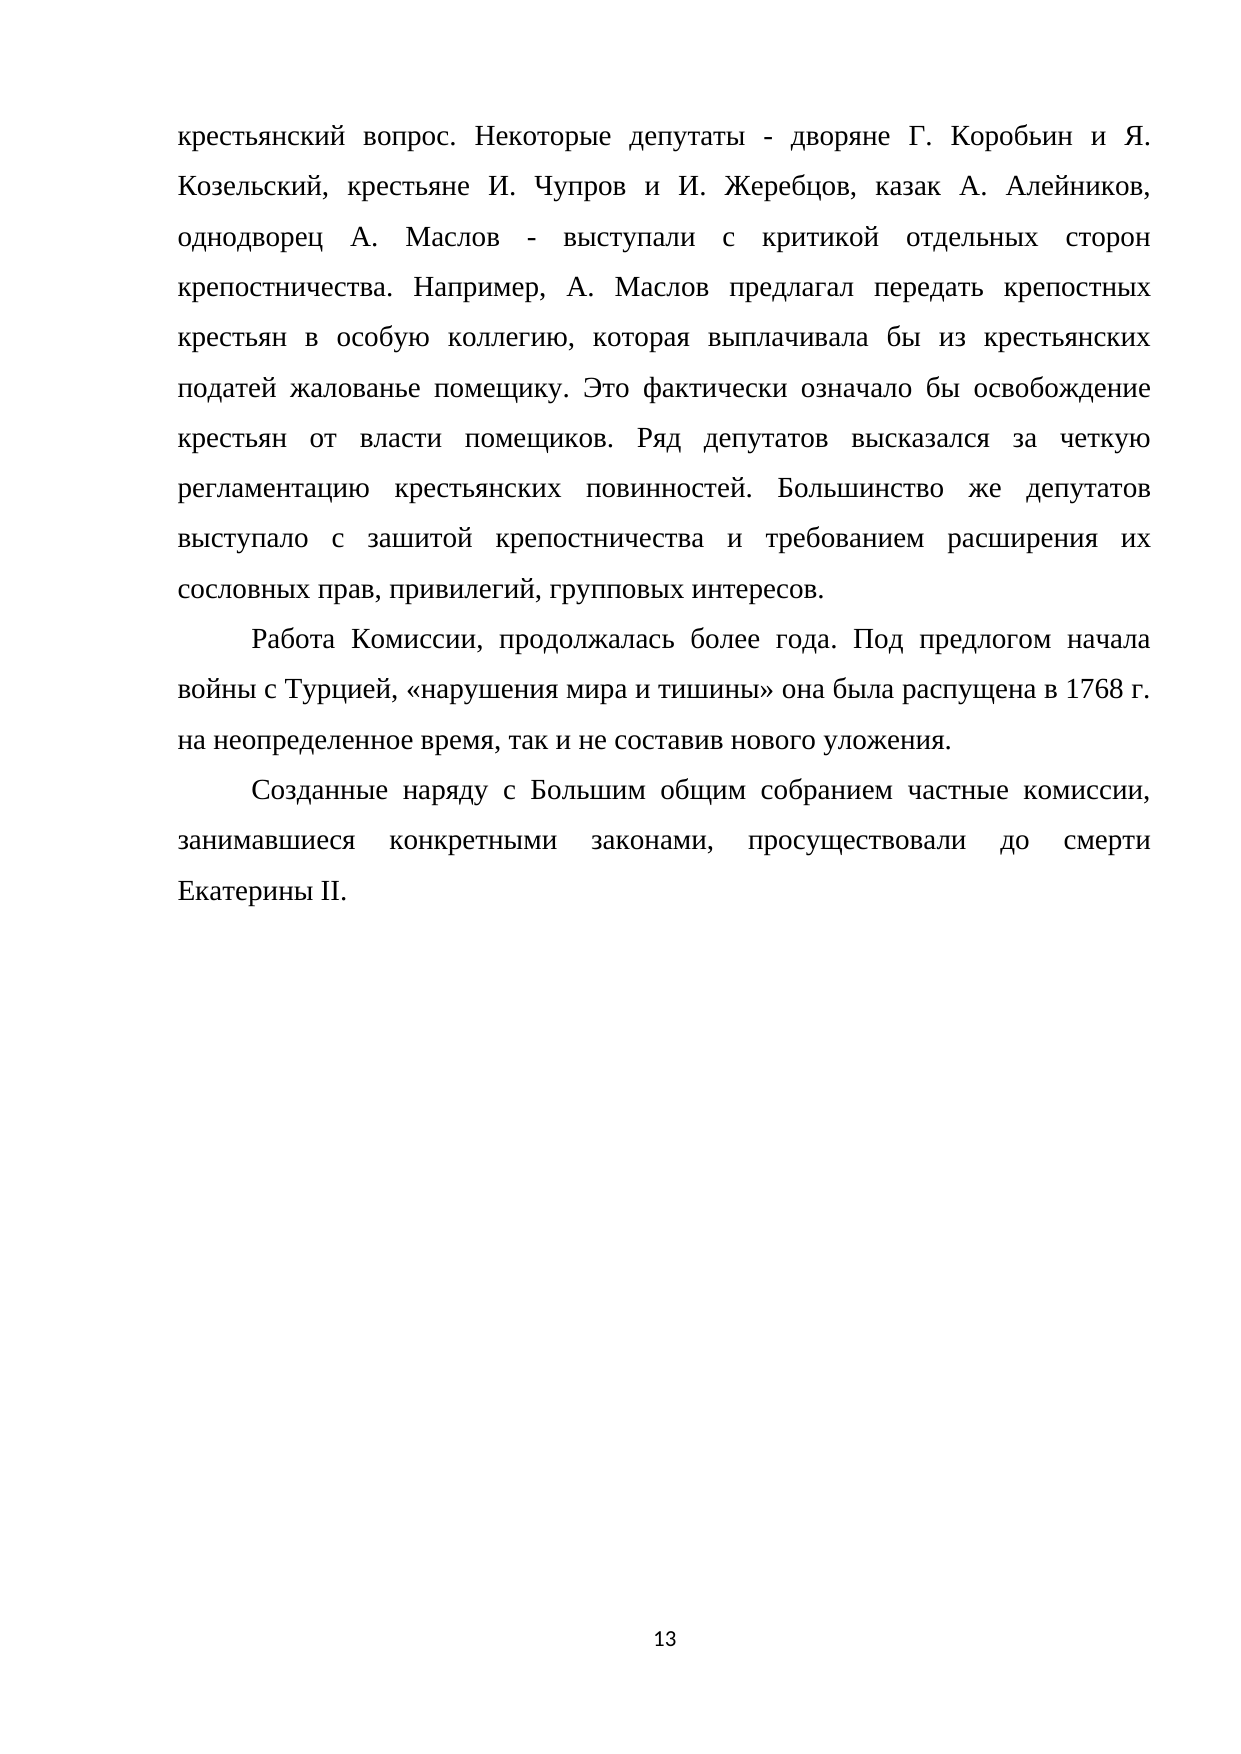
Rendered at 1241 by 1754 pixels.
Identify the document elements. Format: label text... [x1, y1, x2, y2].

text Созданные наряду с Большим общим собранием частные комиссии, занимавшиеся конкретными законами, просуществовали до смерти Екатерины II. [177, 772, 1152, 906]
text Работа Комиссии, продолжалась более года. Под предлогом начала войны с Турцией, «нарушения мира и тишины» она была распущена в 1768 г. на неопределенное время, так и не составив нового уложения. [177, 621, 1152, 755]
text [177, 118, 1152, 604]
